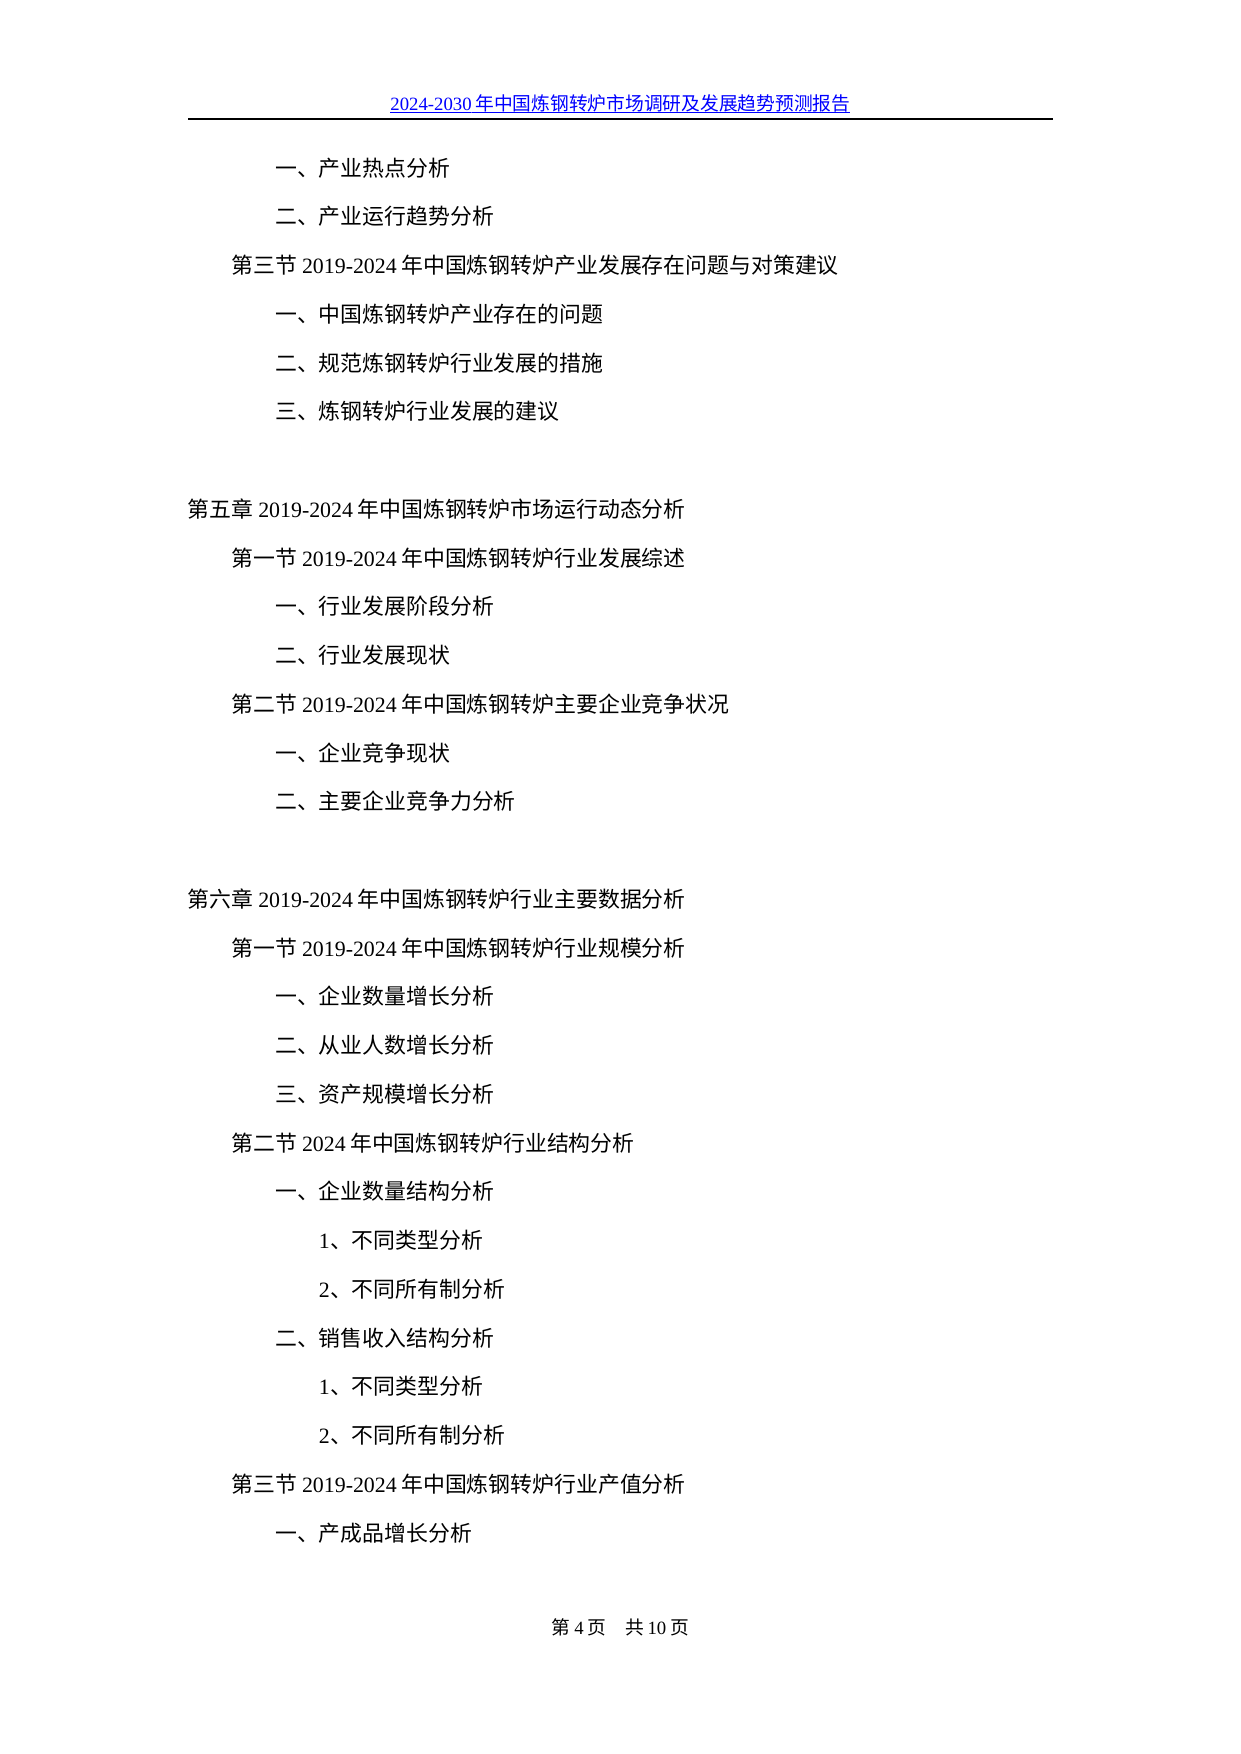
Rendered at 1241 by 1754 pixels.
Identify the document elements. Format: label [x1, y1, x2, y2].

text [187, 150, 1053, 1548]
